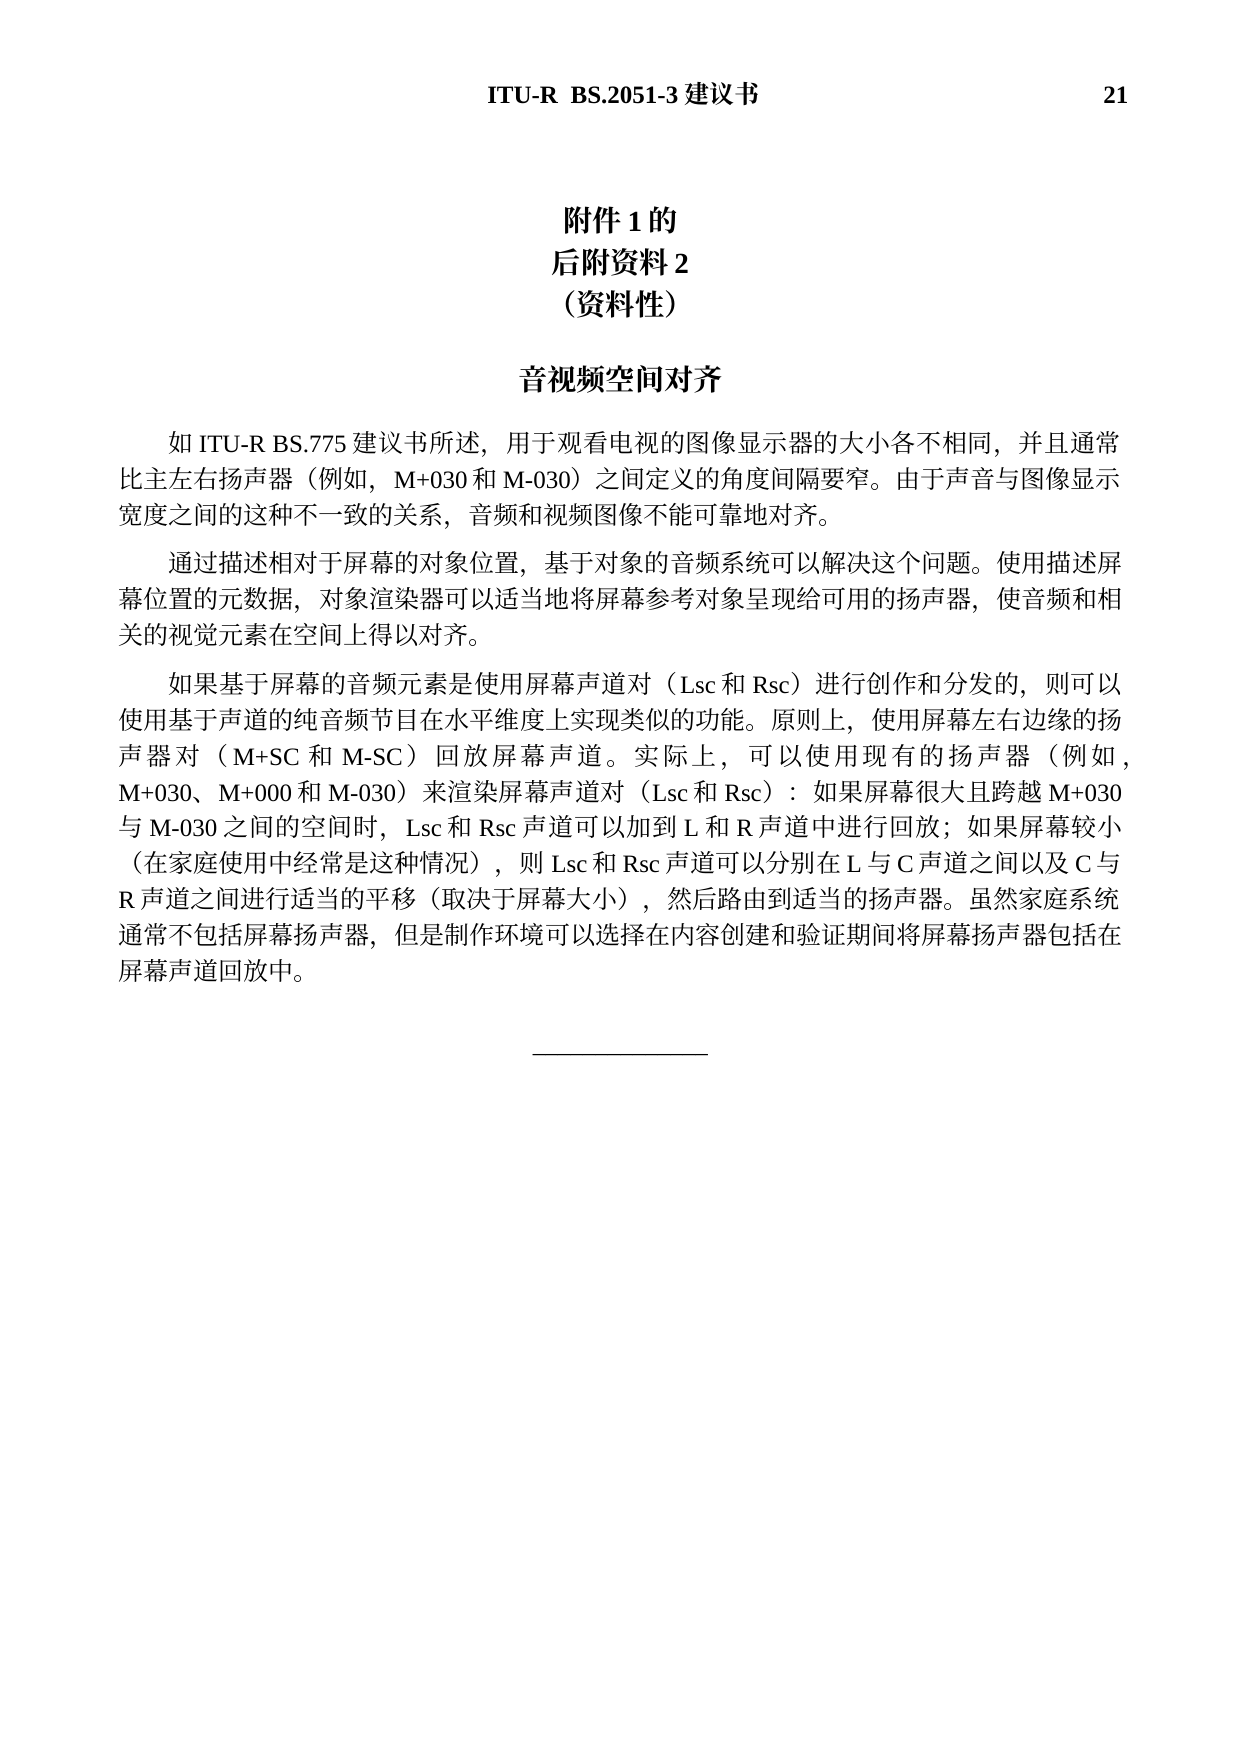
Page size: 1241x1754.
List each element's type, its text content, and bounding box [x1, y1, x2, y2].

text 如果基于屏幕的音频元素是使用屏幕声道对（Lsc和Rsc）进行创作和分发的，则可以使用基于声道的纯音频节目在水平维度上实现类似的功能。原则上，使用屏幕左右边缘的扬声器对（M+SC和M-SC）回放屏幕声道。实际上，可以使用现有的扬声器（例如，M+030、M+000和M-030）来渲染屏幕声道对（Lsc和Rsc）：如果屏幕很大且跨越M+030与M-030之间的空间时，Lsc和Rsc声道可以加到L和R声道中进行回放；如果屏幕较小（在家庭使用中经常是这种情况），则Lsc和Rsc声道可以分别在L与C声道之间以及C与R声道之间进行适当的平移（取决于屏幕大小），然后路由到适当的扬声器。虽然家庭系统通常不包括屏幕扬声器，但是制作环境可以选择在内容创建和验证期间将屏幕扬声器包括在屏幕声道回放中。 [118, 664, 1122, 988]
text 如ITU-R BS.775建议书所述，用于观看电视的图像显示器的大小各不相同，并且通常比主左右扬声器（例如，M+030和M-030）之间定义的角度间隔要窄。由于声音与图像显示宽度之间的这种不一致的关系，音频和视频图像不能可靠地对齐。 [118, 424, 1122, 532]
text 通过描述相对于屏幕的对象位置，基于对象的音频系统可以解决这个问题。使用描述屏幕位置的元数据，对象渲染器可以适当地将屏幕参考对象呈现给可用的扬声器，使音频和相关的视觉元素在空间上得以对齐。 [118, 544, 1122, 652]
title 附件1的 后附资料2 （资料性） 音视频空间对齐 [118, 198, 1122, 399]
text ______________ [118, 1029, 1122, 1058]
